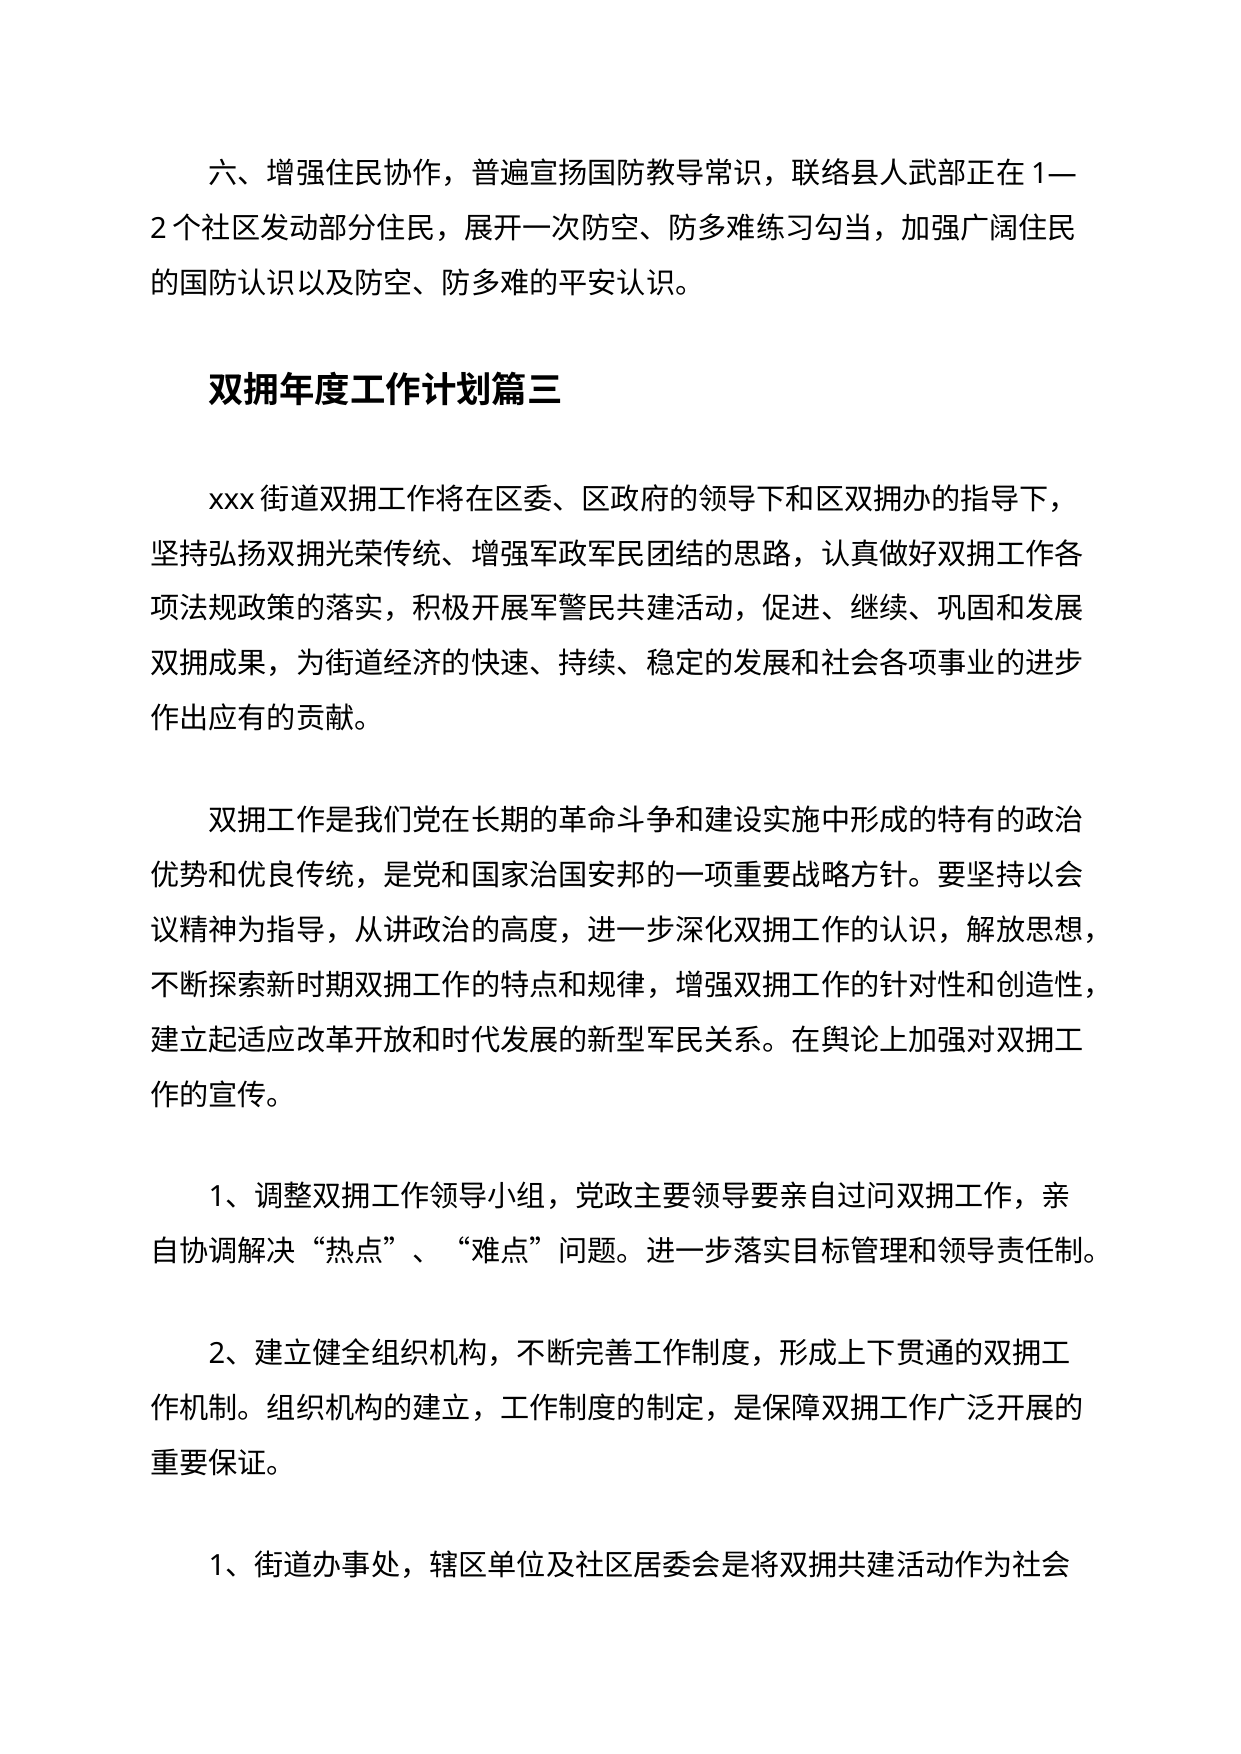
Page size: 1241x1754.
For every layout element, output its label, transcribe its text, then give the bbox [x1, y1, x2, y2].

text 六、增强住民协作，普遍宣扬国防教导常识，联络县人武部正在1—2个社区发动部分住民，展开一次防空、防多难练习勾当，加强广阔住民的国防认识以及防空、防多难的平安认识。 [150, 150, 1090, 302]
text 1、调整双拥工作领导小组，党政主要领导要亲自过问双拥工作，亲自协调解决“热点”、“难点”问题。进一步落实目标管理和领导责任制。 [150, 1173, 1090, 1270]
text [150, 1541, 1090, 1584]
text 双拥工作是我们党在长期的革命斗争和建设实施中形成的特有的政治优势和优良传统，是党和国家治国安邦的一项重要战略方针。要坚持以会议精神为指导，从讲政治的高度，进一步深化双拥工作的认识，解放思想，不断探索新时期双拥工作的特点和规律，增强双拥工作的针对性和创造性，建立起适应改革开放和时代发展的新型军民关系。在舆论上加强对双拥工作的宣传。 [150, 797, 1090, 1113]
text 双拥年度工作计划篇三 [150, 362, 1090, 413]
text xxx街道双拥工作将在区委、区政府的领导下和区双拥办的指导下，坚持弘扬双拥光荣传统、增强军政军民团结的思路，认真做好双拥工作各项法规政策的落实，积极开展军警民共建活动，促进、继续、巩固和发展双拥成果，为街道经济的快速、持续、稳定的发展和社会各项事业的进步作出应有的贡献。 [150, 475, 1090, 737]
text 2、建立健全组织机构，不断完善工作制度，形成上下贯通的双拥工作机制。组织机构的建立，工作制度的制定，是保障双拥工作广泛开展的重要保证。 [150, 1330, 1090, 1482]
